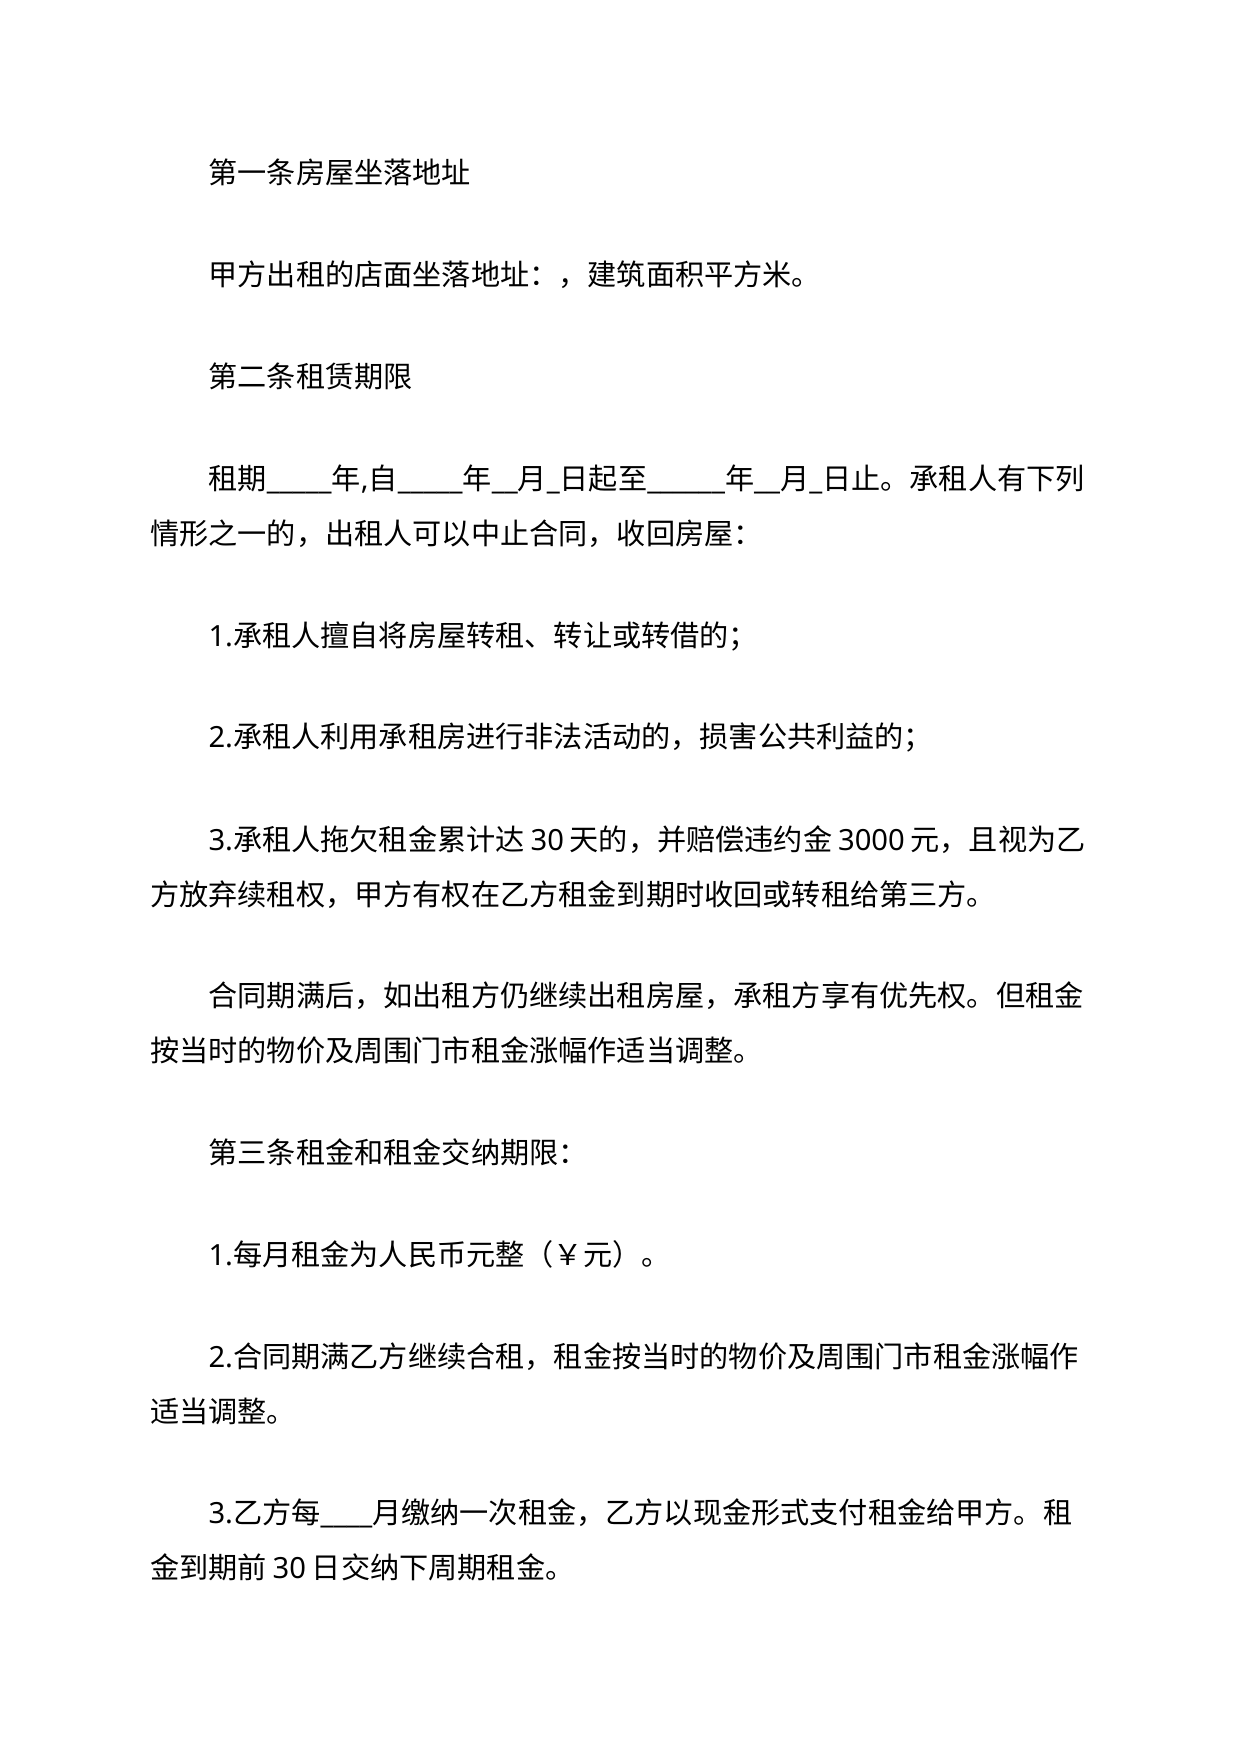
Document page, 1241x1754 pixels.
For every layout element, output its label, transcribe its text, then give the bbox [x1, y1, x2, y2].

text 1.每月租金为人民币元整（￥元）。 [150, 1231, 1090, 1274]
text 合同期满后，如出租方仍继续出租房屋，承租方享有优先权。但租金按当时的物价及周围门市租金涨幅作适当调整。 [150, 973, 1090, 1070]
text 2.承租人利用承租房进行非法活动的，损害公共利益的； [150, 714, 1090, 756]
text 2.合同期满乙方继续合租，租金按当时的物价及周围门市租金涨幅作适当调整。 [150, 1333, 1090, 1431]
text 3.承租人拖欠租金累计达30天的，并赔偿违约金3000元，且视为乙方放弃续租权，甲方有权在乙方租金到期时收回或转租给第三方。 [150, 816, 1090, 913]
text 第二条租赁期限 [150, 353, 1090, 396]
text 3.乙方每____月缴纳一次租金，乙方以现金形式支付租金给甲方。租金到期前30日交纳下周期租金。 [150, 1490, 1090, 1587]
text 租期_____年,自_____年__月_日起至______年__月_日止。承租人有下列情形之一的，出租人可以中止合同，收回房屋： [150, 455, 1090, 553]
text 第三条租金和租金交纳期限： [150, 1129, 1090, 1172]
text 第一条房屋坐落地址 [150, 150, 1090, 192]
text 甲方出租的店面坐落地址：，建筑面积平方米。 [150, 252, 1090, 294]
text 1.承租人擅自将房屋转租、转让或转借的； [150, 612, 1090, 654]
